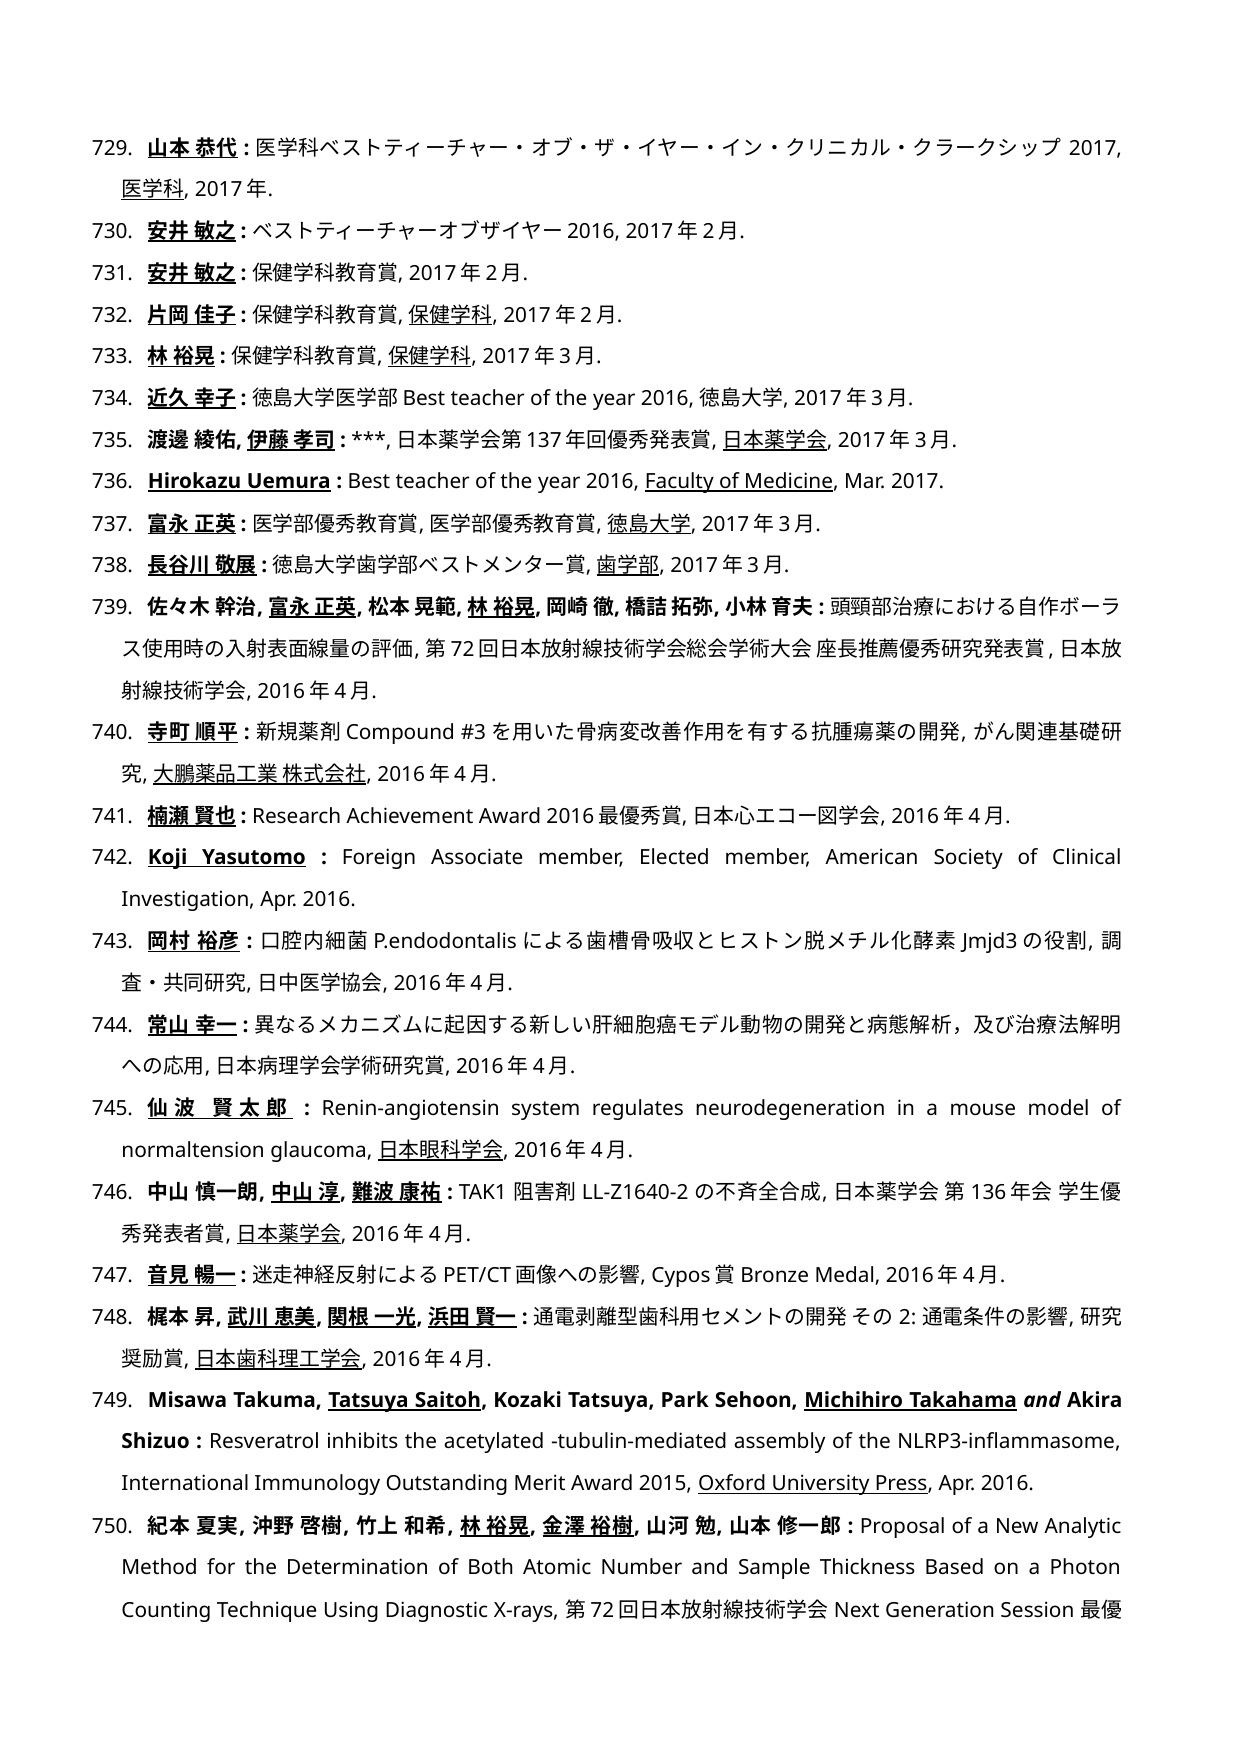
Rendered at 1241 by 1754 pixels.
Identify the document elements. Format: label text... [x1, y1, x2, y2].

list 梶本 昇, 武川 恵美, 関根 一光, 浜田 賢一 : 通電剥離型歯科用セメントの開発 その2: 通電条件の影響, 研究奨励賞, 日本歯科理工学会, 2016年4月. [92, 1295, 1122, 1378]
list 寺町 順平 : 新規薬剤Compound #3を用いた骨病変改善作用を有する抗腫瘍薬の開発, がん関連基礎研究, 大鵬薬品工業 株式会社, 2016年4月. [92, 710, 1122, 793]
list 常山 幸一 : 異なるメカニズムに起因する新しい肝細胞癌モデル動物の開発と病態解析，及び治療法解明への応用, 日本病理学会学術研究賞, 2016年4月. [92, 1002, 1122, 1086]
list 長谷川 敬展 : 徳島大学歯学部ベストメンター賞, 歯学部, 2017年3月. [92, 543, 1122, 584]
list 音見 暢一 : 迷走神経反射によるPET/CT画像への影響, Cypos賞 Bronze Medal, 2016年4月. [92, 1253, 1122, 1295]
list 片岡 佳子 : 保健学科教育賞, 保健学科, 2017年2月. [92, 292, 1122, 334]
list 安井 敏之 : 保健学科教育賞, 2017年2月. [92, 250, 1122, 292]
list 佐々木 幹治, 富永 正英, 松本 晃範, 林 裕晃, 岡崎 徹, 橋詰 拓弥, 小林 育夫 : 頭頸部治療における自作ボーラス使用時の入射表面線量の評価, 第72回日本放射線技術学会総会学術大会 座長推薦優秀研究発表賞, 日本放射線技術学会, 2016年4月. [92, 584, 1122, 710]
list 渡邊 綾佑, 伊藤 孝司 : ***, 日本薬学会第137年回優秀発表賞, 日本薬学会, 2017年3月. [92, 417, 1122, 459]
list Koji Yasutomo : Foreign Associate member, Elected member, American Society of Clinical Investigation, Apr. 2016. [92, 835, 1122, 919]
list 仙波 賢太郎 : Renin-angiotensin system regulates neurodegeneration in a mouse model of normaltension glaucoma, 日本眼科学会, 2016年4月. [92, 1086, 1122, 1169]
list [92, 125, 1122, 209]
list Hirokazu Uemura : Best teacher of the year 2016, Faculty of Medicine, Mar. 2017. [92, 459, 1122, 501]
list Misawa Takuma, Tatsuya Saitoh, Kozaki Tatsuya, Park Sehoon, Michihiro Takahama and Akira Shizuo : Resveratrol inhibits the acetylated -tubulin-mediated assembly of the NLRP3-inflammasome, International Immunology Outstanding Merit Award 2015, Oxford University Press, Apr. 2016. [92, 1378, 1122, 1503]
list 岡村 裕彦 : 口腔内細菌P.endodontalisによる歯槽骨吸収とヒストン脱メチル化酵素Jmjd3の役割, 調査・共同研究, 日中医学協会, 2016年4月. [92, 919, 1122, 1002]
list 安井 敏之 : ベストティーチャーオブザイヤー2016, 2017年2月. [92, 209, 1122, 250]
list 中山 慎一朗, 中山 淳, 難波 康祐 : TAK1 阻害剤 LL-Z1640-2 の不斉全合成, 日本薬学会 第136年会 学生優秀発表者賞, 日本薬学会, 2016年4月. [92, 1169, 1122, 1253]
list 近久 幸子 : 徳島大学医学部 Best teacher of the year 2016, 徳島大学, 2017年3月. [92, 376, 1122, 417]
list 林 裕晃 : 保健学科教育賞, 保健学科, 2017年3月. [92, 334, 1122, 376]
list 富永 正英 : 医学部優秀教育賞, 医学部優秀教育賞, 徳島大学, 2017年3月. [92, 501, 1122, 543]
list 楠瀬 賢也 : Research Achievement Award 2016最優秀賞, 日本心エコー図学会, 2016年4月. [92, 793, 1122, 835]
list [92, 1503, 1122, 1629]
